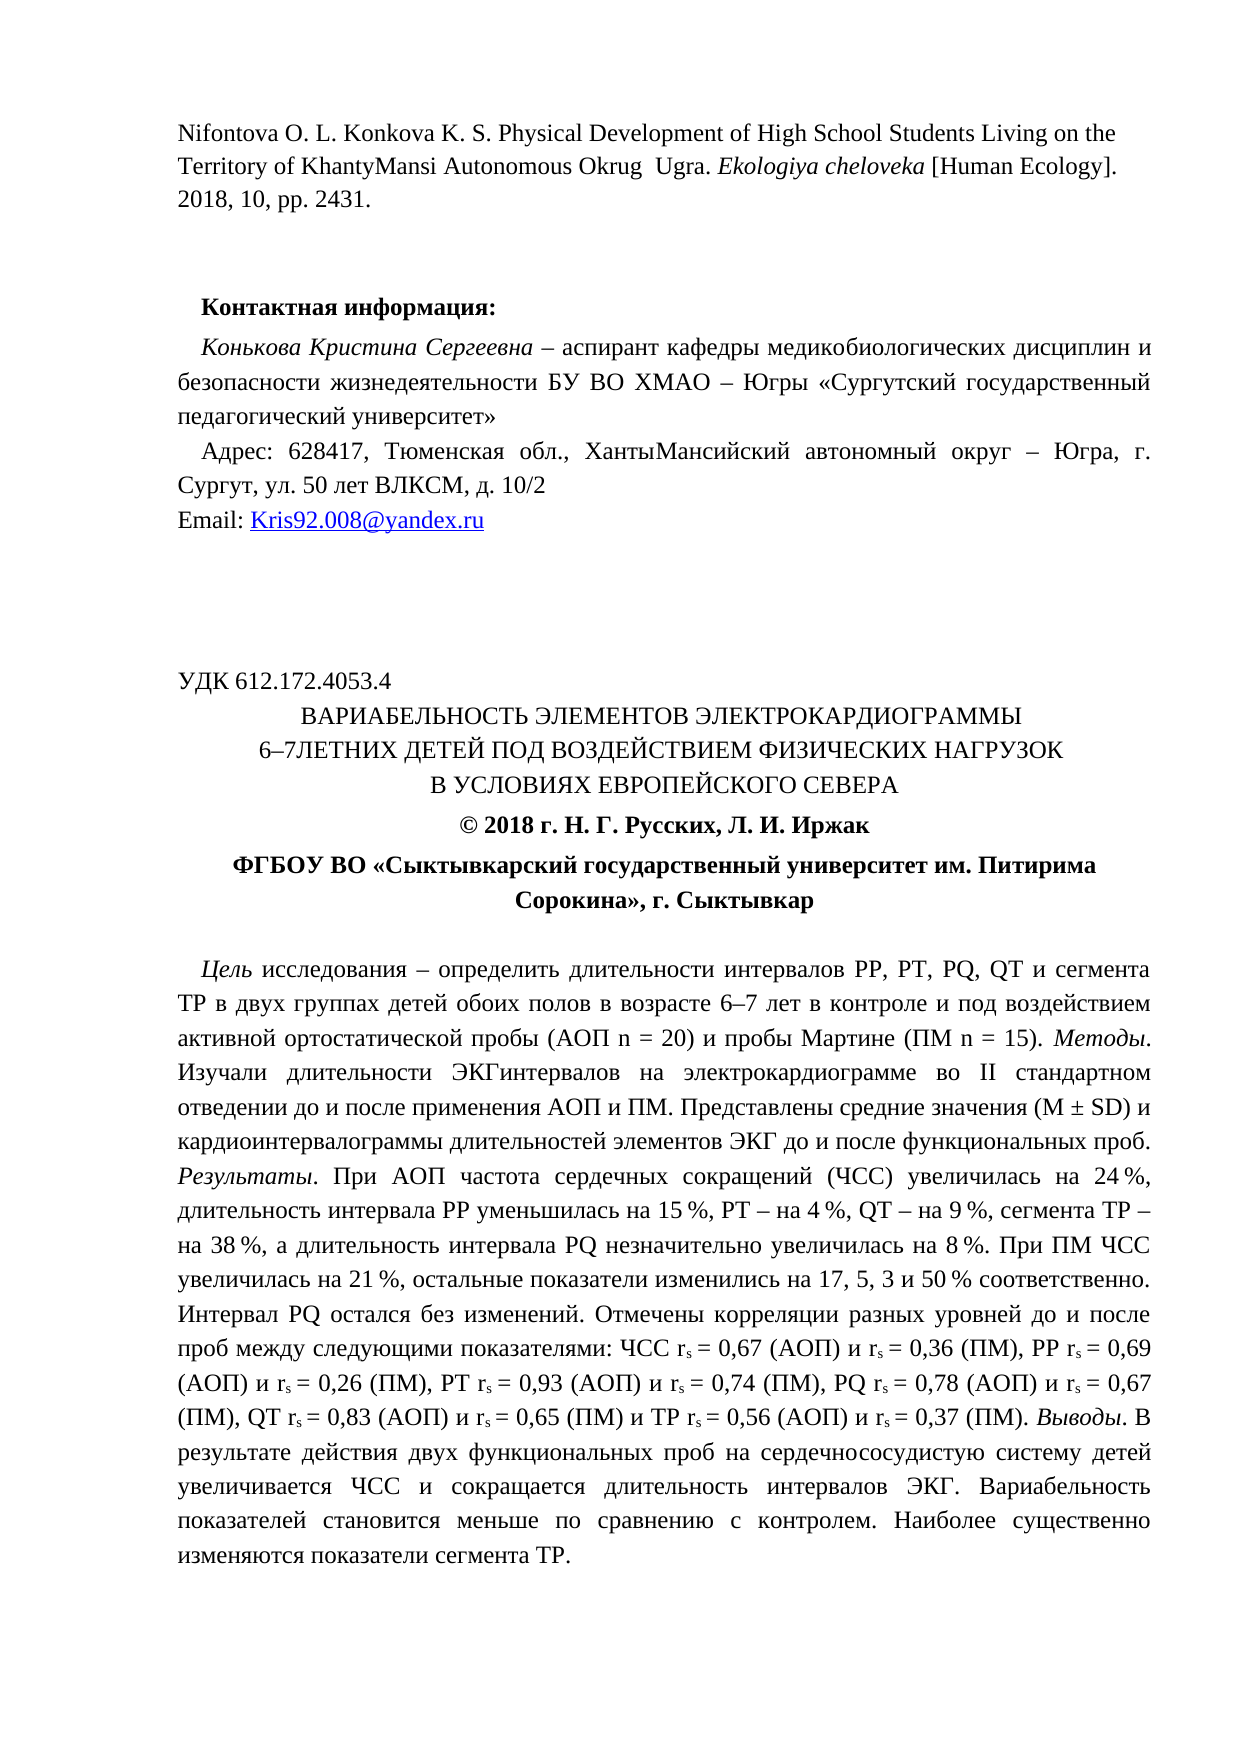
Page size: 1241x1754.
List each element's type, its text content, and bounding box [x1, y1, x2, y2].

text Цель исследования – определить длительности интервалов РР, РТ, PQ, QT и сегмента ТР в двух группах детей обоих полов в возрасте 6–7 лет в контроле и под воздействием активной ортостатической пробы (АОП n = 20) и пробы Мартине (ПМ n = 15). Методы. Изучали длительности ЭКГ­интервалов на электрокардиограмме во II стандартном отведении до и после применения АОП и ПМ. Представлены средние значения (M ± SD) и кардиоинтервалограммы длительностей элементов ЭКГ до и после функциональных проб. Результаты. При АОП частота сердечных сокращений (ЧСС) увеличилась на 24 %, длительность интервала РР уменьшилась на 15 %, РТ – на 4 %, QT – на 9 %, сегмента ТР – на 38 %, а длительность интервала РQ незначительно увеличилась на 8 %. При ПМ ЧСС увеличилась на 21 %, остальные показатели изменились на 17, 5, 3 и 50 % соответственно. Интервал PQ остался без изменений. Отмечены корреляции разных уровней до и после проб между следующими показателями: ЧСС rs = 0,67 (АОП) и rs = 0,36 (ПМ), РР rs = 0,69 (АОП) и rs = 0,26 (ПМ), РТ rs = 0,93 (АОП) и rs = 0,74 (ПМ), РQ rs = 0,78 (АОП) и rs = 0,67 (ПМ), QТ rs = 0,83 (АОП) и rs = 0,65 (ПМ) и ТР rs = 0,56 (АОП) и rs = 0,37 (ПМ). Выводы. В результате действия двух функциональных проб на сердечно­сосудистую систему детей увеличивается ЧСС и сокращается длительность интервалов ЭКГ. Вариабельность показателей становится меньше по сравнению с контролем. Наиболее существенно изменяются показатели сегмента ТР. [177, 954, 1152, 1569]
text Контактная информация: [201, 292, 1152, 321]
text © 2018 г. Н. Г. Русских, Л. И. Иржак [177, 810, 1152, 839]
text E­mail: Kris92.008@yandex.ru [177, 505, 1152, 533]
text Nifontova O. L. Konkova K. S. Physical Development of High School Students Living on the Territory of Khanty­Mansi Autonomous Okrug ­ Ugra. Ekologiya cheloveka [Human Ecology]. 2018, 10, pp. 24­31. [177, 118, 1152, 213]
text Адрес: 628417, Тюменская обл., Ханты­Мансийский автономный округ – Югра, г. Сургут, ул. 50 лет ВЛКСМ, д. 10/2 [177, 436, 1152, 499]
text ВАРИАБЕЛЬНОСТЬ ЭЛЕМЕНТОВ ЭЛЕКТРОКАРДИОГРАММЫ 6–7­ЛЕТНИХ ДЕТЕЙ ПОД ВОЗДЕЙСТВИЕМ ФИЗИЧЕСКИХ НАГРУЗОК В УСЛОВИЯХ ЕВРОПЕЙСКОГО СЕВЕРА [177, 701, 1152, 798]
text УДК 612.172.4­053.4 [177, 666, 1152, 695]
text ФГБОУ ВО «Сыктывкарский государственный университет им. Питирима Сорокина», г. Сыктывкар [177, 851, 1152, 914]
text Конькова Кристина Сергеевна – аспирант кафедры медико­биологических дисциплин и безопасности жизнедеятельности БУ ВО ХМАО – Югры «Сургутский государственный педагогический университет» [177, 332, 1152, 430]
